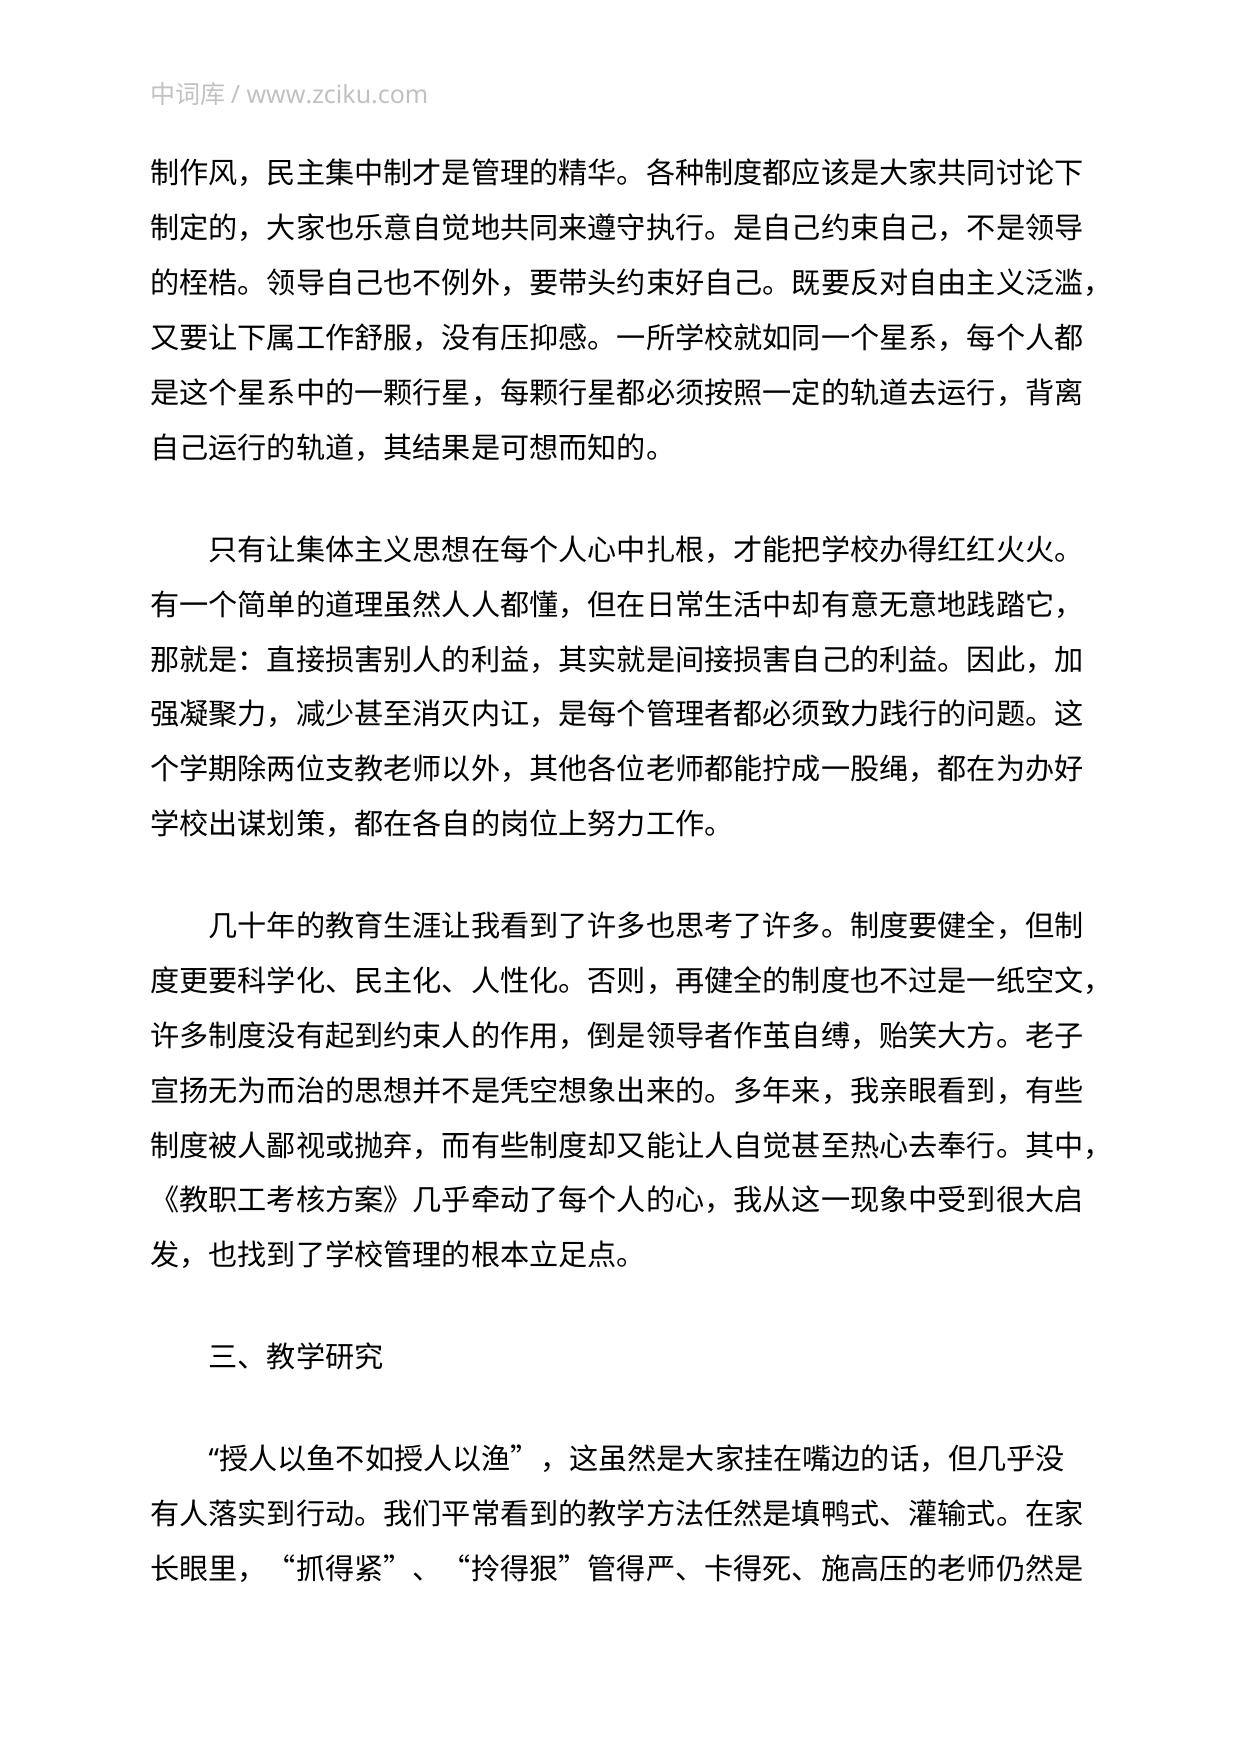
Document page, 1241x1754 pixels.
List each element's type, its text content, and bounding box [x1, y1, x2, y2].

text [150, 1435, 1090, 1588]
text 只有让集体主义思想在每个人心中扎根，才能把学校办得红红火火。有一个简单的道理虽然人人都懂，但在日常生活中却有意无意地践踏它，那就是：直接损害别人的利益，其实就是间接损害自己的利益。因此，加强凝聚力，减少甚至消灭内讧，是每个管理者都必须致力践行的问题。这个学期除两位支教老师以外，其他各位老师都能拧成一股绳，都在为办好学校出谋划策，都在各自的岗位上努力工作。 [150, 526, 1090, 843]
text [150, 150, 1090, 467]
text 几十年的教育生涯让我看到了许多也思考了许多。制度要健全，但制度更要科学化、民主化、人性化。否则，再健全的制度也不过是一纸空文，许多制度没有起到约束人的作用，倒是领导者作茧自缚，贻笑大方。老子宣扬无为而治的思想并不是凭空想象出来的。多年来，我亲眼看到，有些制度被人鄙视或抛弃，而有些制度却又能让人自觉甚至热心去奉行。其中，《教职工考核方案》几乎牵动了每个人的心，我从这一现象中受到很大启发，也找到了学校管理的根本立足点。 [150, 902, 1090, 1274]
text 三、教学研究 [150, 1334, 1090, 1376]
